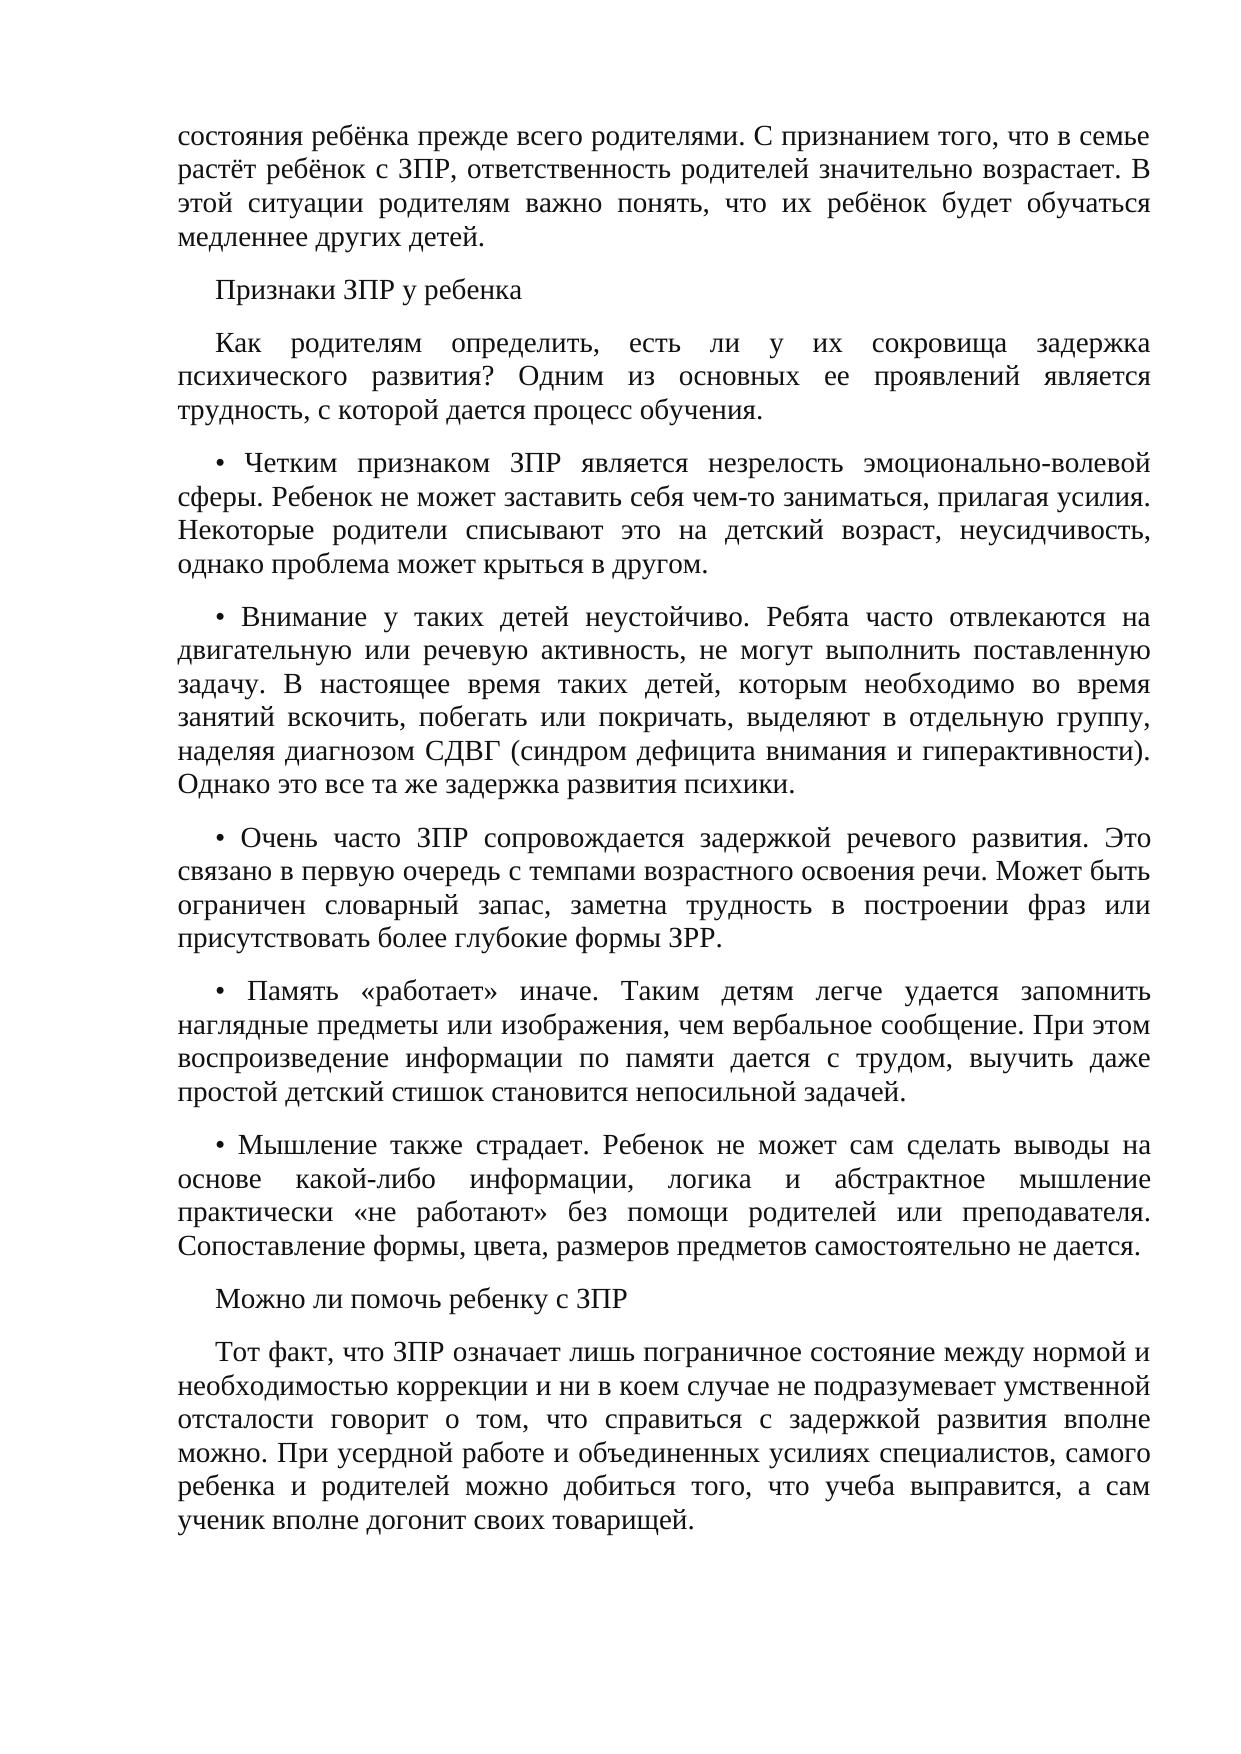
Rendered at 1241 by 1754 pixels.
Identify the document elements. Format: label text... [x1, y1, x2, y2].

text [177, 118, 1152, 252]
text • Мышление также страдает. Ребенок не может сам сделать выводы на основе какой-либо информации, логика и абстрактное мышление практически «не работают» без помощи родителей или преподавателя. Сопоставление формы, цвета, размеров предметов самостоятельно не дается. [177, 1127, 1152, 1261]
text Как родителям определить, есть ли у их сокровища задержка психического развития? Одним из основных ее проявлений является трудность, с которой дается процесс обучения. [177, 325, 1152, 426]
text Можно ли помочь ребенку с ЗПР [177, 1281, 1152, 1314]
text • Память «работает» иначе. Таким детям легче удается запомнить наглядные предметы или изображения, чем вербальное сообщение. При этом воспроизведение информации по памяти дается с трудом, выучить даже простой детский стишок становится непосильной задачей. [177, 973, 1152, 1108]
text • Очень часто ЗПР сопровождается задержкой речевого развития. Это связано в первую очередь с темпами возрастного освоения речи. Может быть ограничен словарный запас, заметна трудность в построении фраз или присутствовать более глубокие формы ЗРР. [177, 820, 1152, 954]
text • Внимание у таких детей неустойчиво. Ребята часто отвлекаются на двигательную или речевую активность, не могут выполнить поставленную задачу. В настоящее время таких детей, которым необходимо во время занятий вскочить, побегать или покричать, выделяют в отдельную группу, наделяя диагнозом СДВГ (синдром дефицита внимания и гиперактивности). Однако это все та же задержка развития психики. [177, 599, 1152, 800]
text Признаки ЗПР у ребенка [177, 272, 1152, 305]
text Тот факт, что ЗПР означает лишь пограничное состояние между нормой и необходимостью коррекции и ни в коем случае не подразумевает умственной отсталости говорит о том, что справиться с задержкой развития вполне можно. При усердной работе и объединенных усилиях специалистов, самого ребенка и родителей можно добиться того, что учеба выправится, а сам ученик вполне догонит своих товарищей. [177, 1334, 1152, 1535]
text • Четким признаком ЗПР является незрелость эмоционально-волевой сферы. Ребенок не может заставить себя чем-то заниматься, прилагая усилия. Некоторые родители списывают это на детский возраст, неусидчивость, однако проблема может крыться в другом. [177, 445, 1152, 579]
